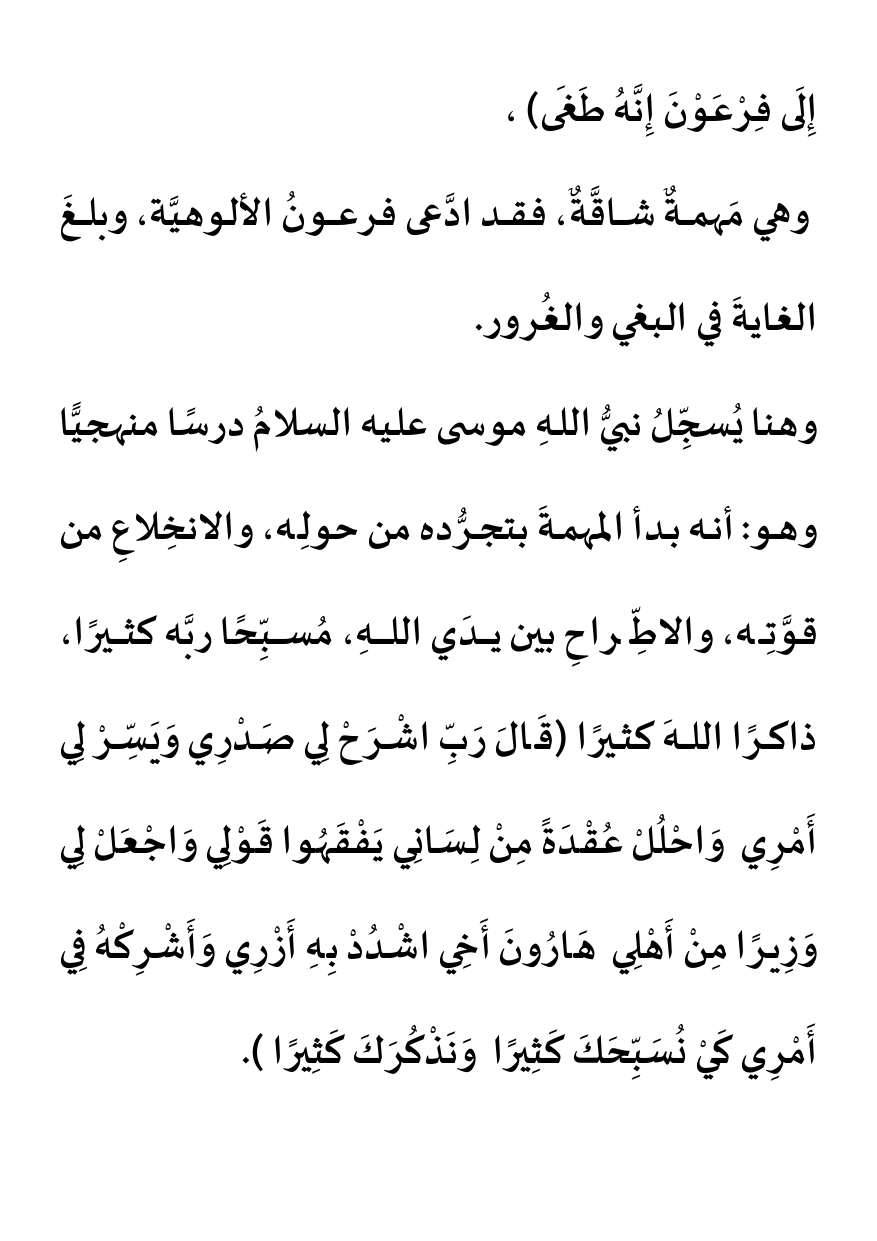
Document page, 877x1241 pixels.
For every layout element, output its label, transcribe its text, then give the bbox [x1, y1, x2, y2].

text وهنا يُسجِّلُ نبيُّ اللـهِ موسى عليه السلامُ درسًا منهجيًّا وهو: أنه بدأ المهمةَ بتجرُّده من حولِه، والانخِلاعِ من قوَّتِه، والاطِّراحِ بين يدَي اللـهِ، مُسبِّحًا ربَّه كثيرًا، ذاكرًا اللـهَ كثيرًا (قَالَ رَبِّ اشْرَحْ لِي صَدْرِي وَيَسِّرْ لِي أَمْرِي وَاحْلُلْ عُقْدَةً مِنْ لِسَانِي يَفْقَهُوا قَوْلِي وَاجْعَلْ لِي وَزِيرًا مِنْ أَهْلِي هَارُونَ أَخِي اشْدُدْ بِهِ أَزْرِي وَأَشْرِكْهُ فِي أَمْرِي كَيْ نُسَبِّحَكَ كَثِيرًا وَنَذْكُرَكَ كَثِيرًا ). [59, 391, 818, 1089]
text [59, 77, 818, 147]
text وهي مَهمةٌ شاقَّةٌ، فقد ادَّعى فرعونُ الألوهيَّة، وبلغَ الغايةَ في البغي والغُرور. [59, 181, 818, 356]
